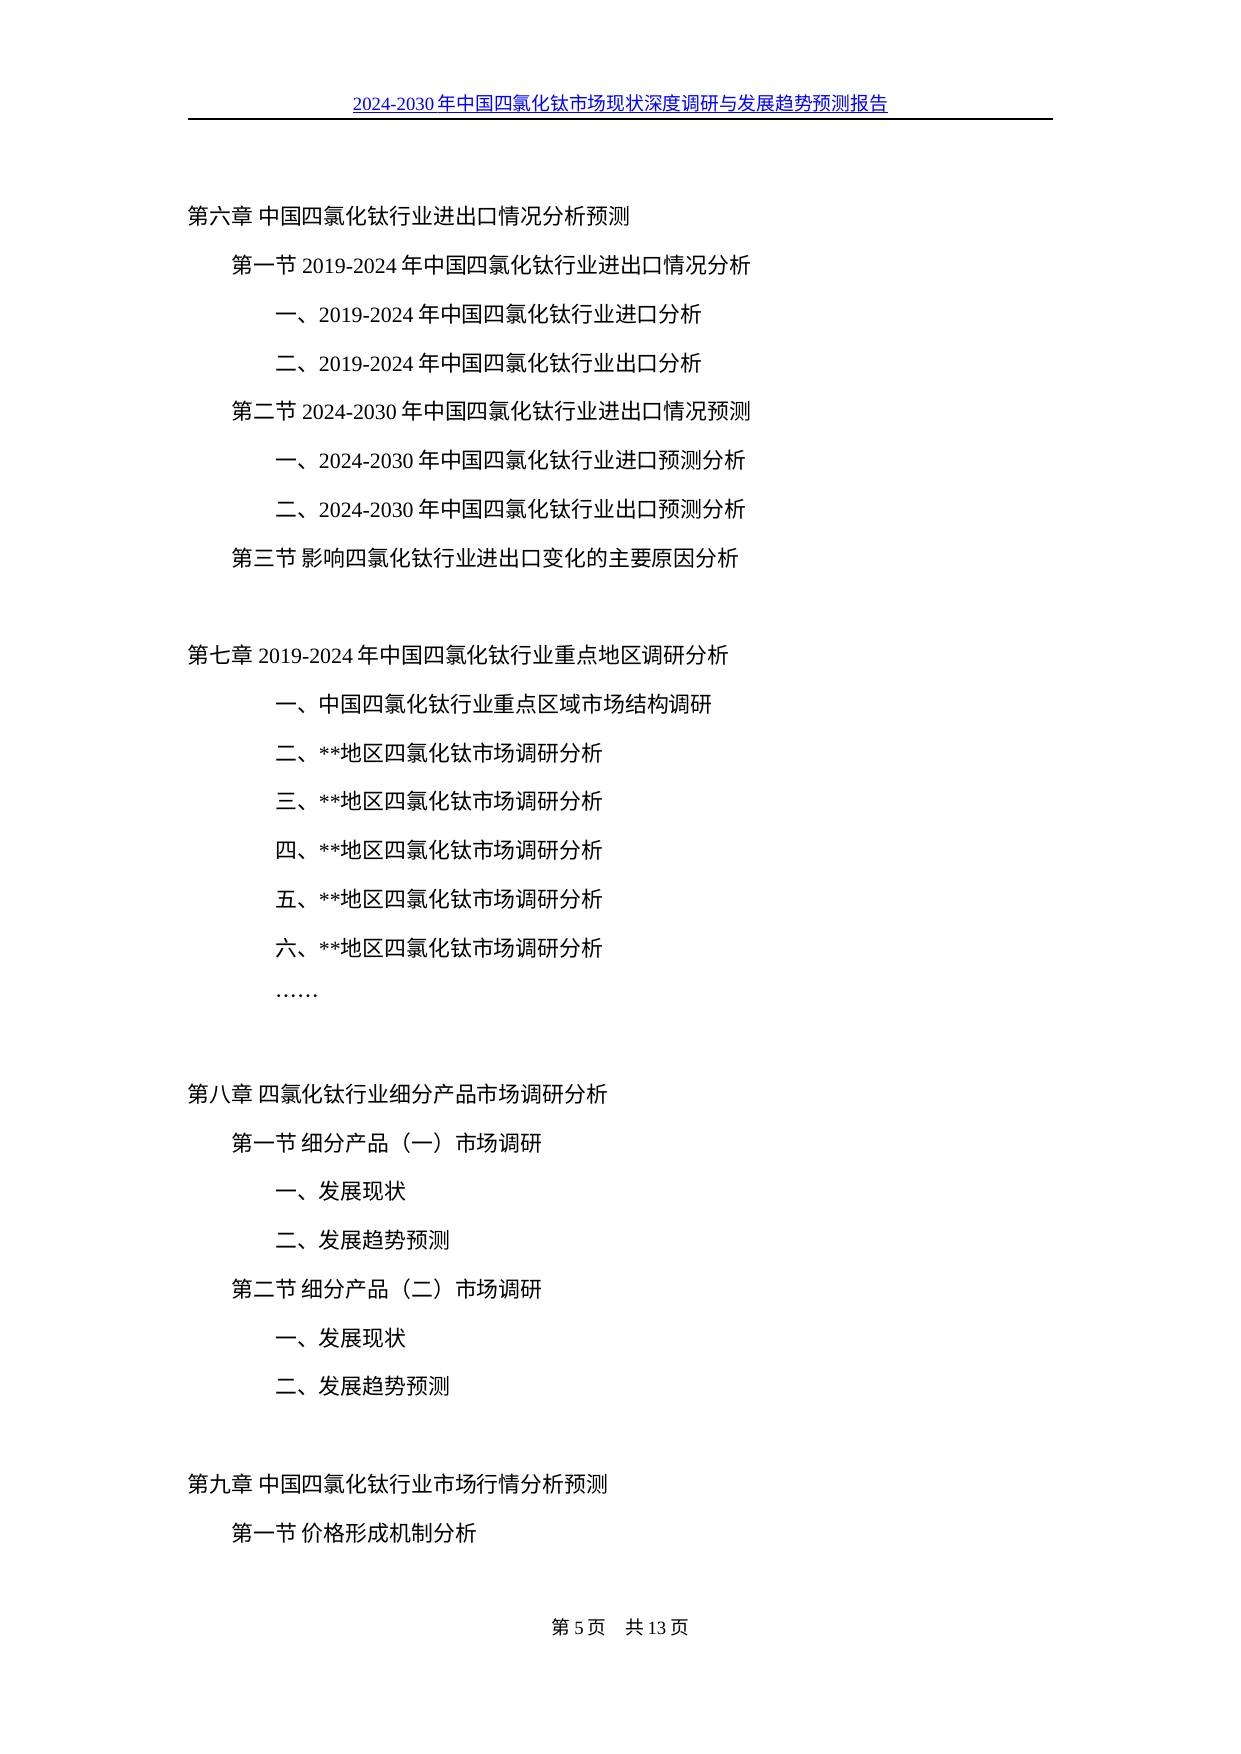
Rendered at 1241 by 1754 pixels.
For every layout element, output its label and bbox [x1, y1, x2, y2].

text [187, 150, 1053, 1548]
